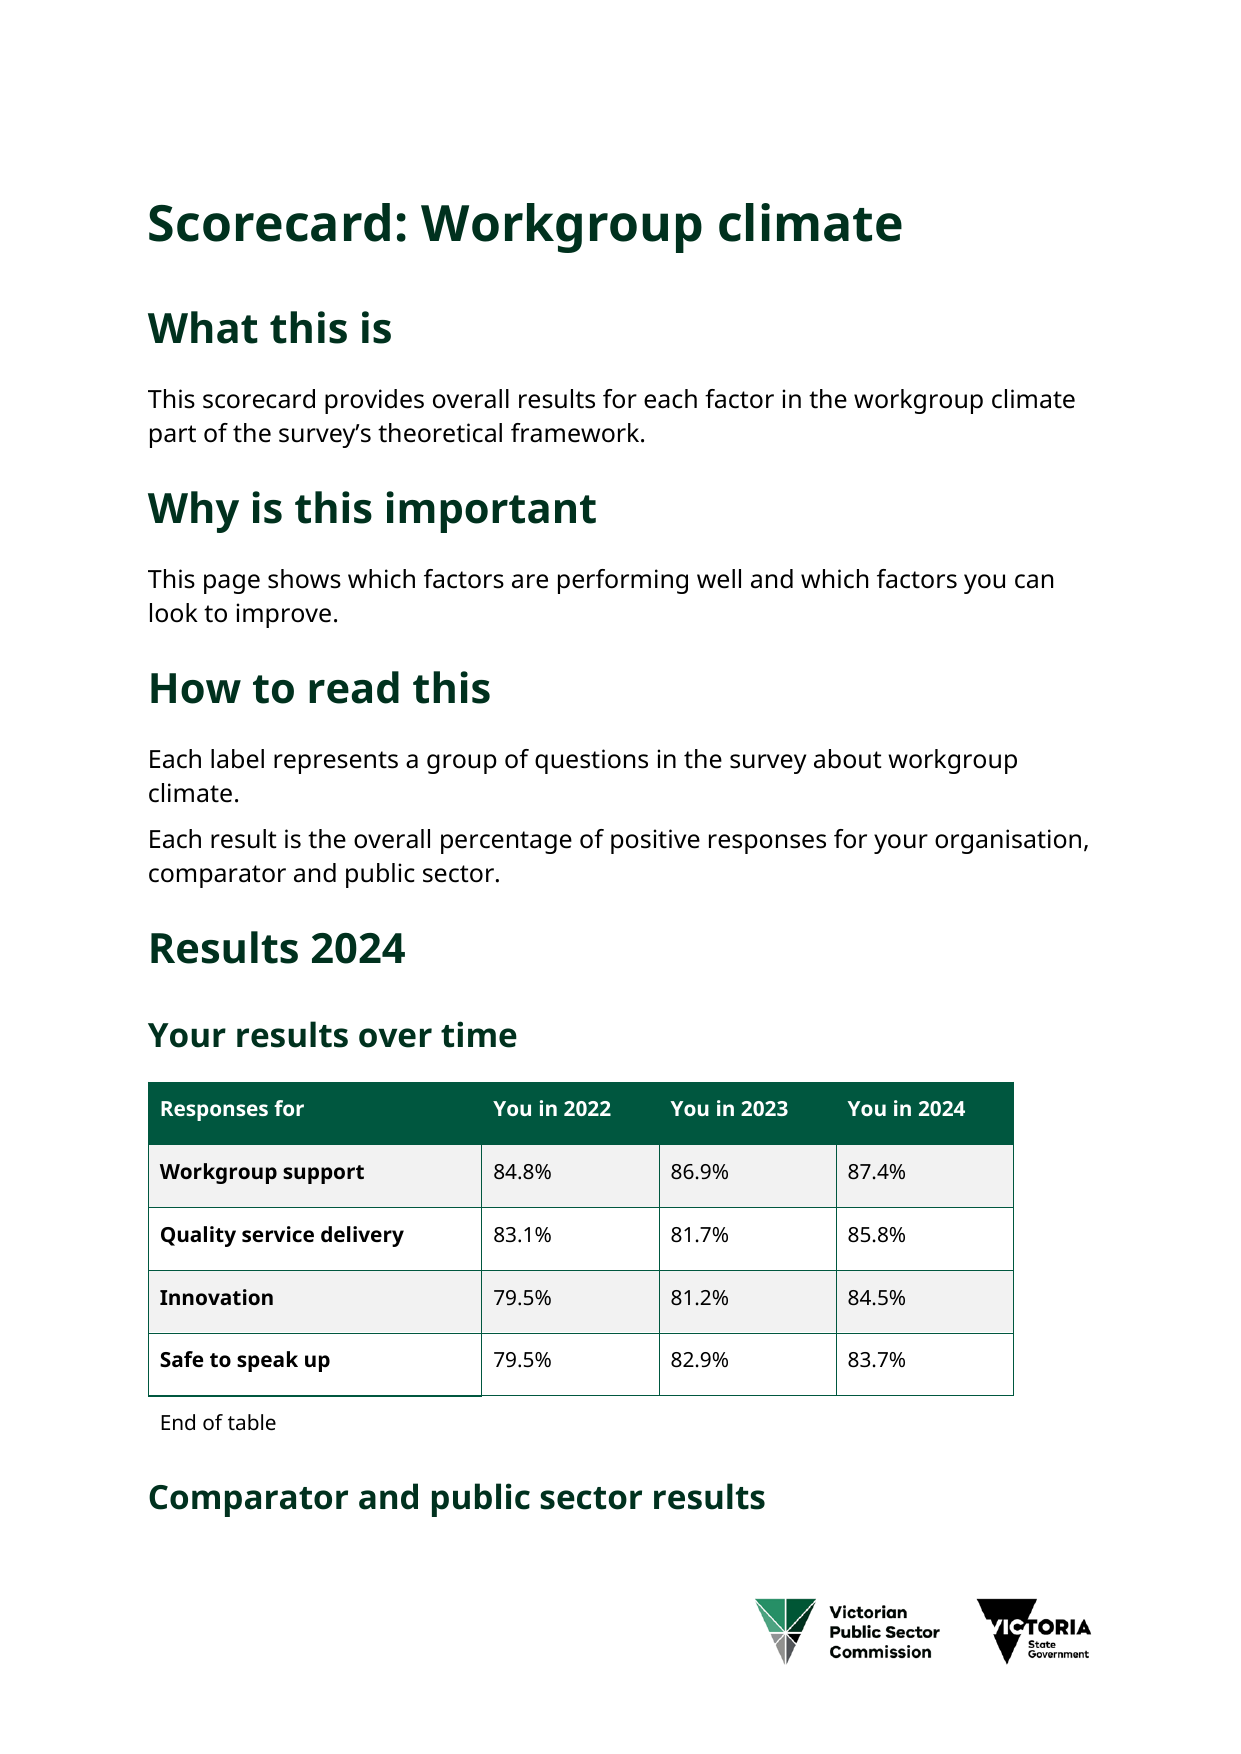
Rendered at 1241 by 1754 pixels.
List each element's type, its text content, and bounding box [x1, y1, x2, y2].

text This page shows which factors are performing well and which factors you can look to improve. [148, 561, 1092, 629]
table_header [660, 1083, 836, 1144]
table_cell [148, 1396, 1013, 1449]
text Each result is the overall percentage of positive responses for your organisation, comparator and public sector. [148, 822, 1092, 890]
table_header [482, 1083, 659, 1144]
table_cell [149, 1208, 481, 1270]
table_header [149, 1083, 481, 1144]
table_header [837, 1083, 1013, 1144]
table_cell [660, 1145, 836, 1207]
text Each label represents a group of questions in the survey about workgroup climate. [148, 741, 1092, 809]
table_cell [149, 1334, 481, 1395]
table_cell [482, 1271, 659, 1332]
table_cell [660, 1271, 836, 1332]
subtitle Comparator and public sector results [148, 1474, 1092, 1519]
subtitle Your results over time [148, 1012, 1092, 1058]
subtitle Scorecard: Workgroup climate [148, 188, 1092, 256]
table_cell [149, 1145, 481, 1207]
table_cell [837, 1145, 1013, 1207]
subtitle How to read this [148, 659, 1092, 715]
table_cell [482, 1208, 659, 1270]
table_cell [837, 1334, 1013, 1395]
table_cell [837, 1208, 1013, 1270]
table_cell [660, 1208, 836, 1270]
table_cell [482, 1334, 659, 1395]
subtitle Why is this important [148, 479, 1092, 535]
text This scorecard provides overall results for each factor in the workgroup climate part of the survey’s theoretical framework. [148, 381, 1092, 449]
subtitle Results 2024 [148, 919, 1092, 976]
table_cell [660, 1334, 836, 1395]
picture [754, 1598, 1093, 1666]
subtitle What this is [148, 299, 1092, 355]
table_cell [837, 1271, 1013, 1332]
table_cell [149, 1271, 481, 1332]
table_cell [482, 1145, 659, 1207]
